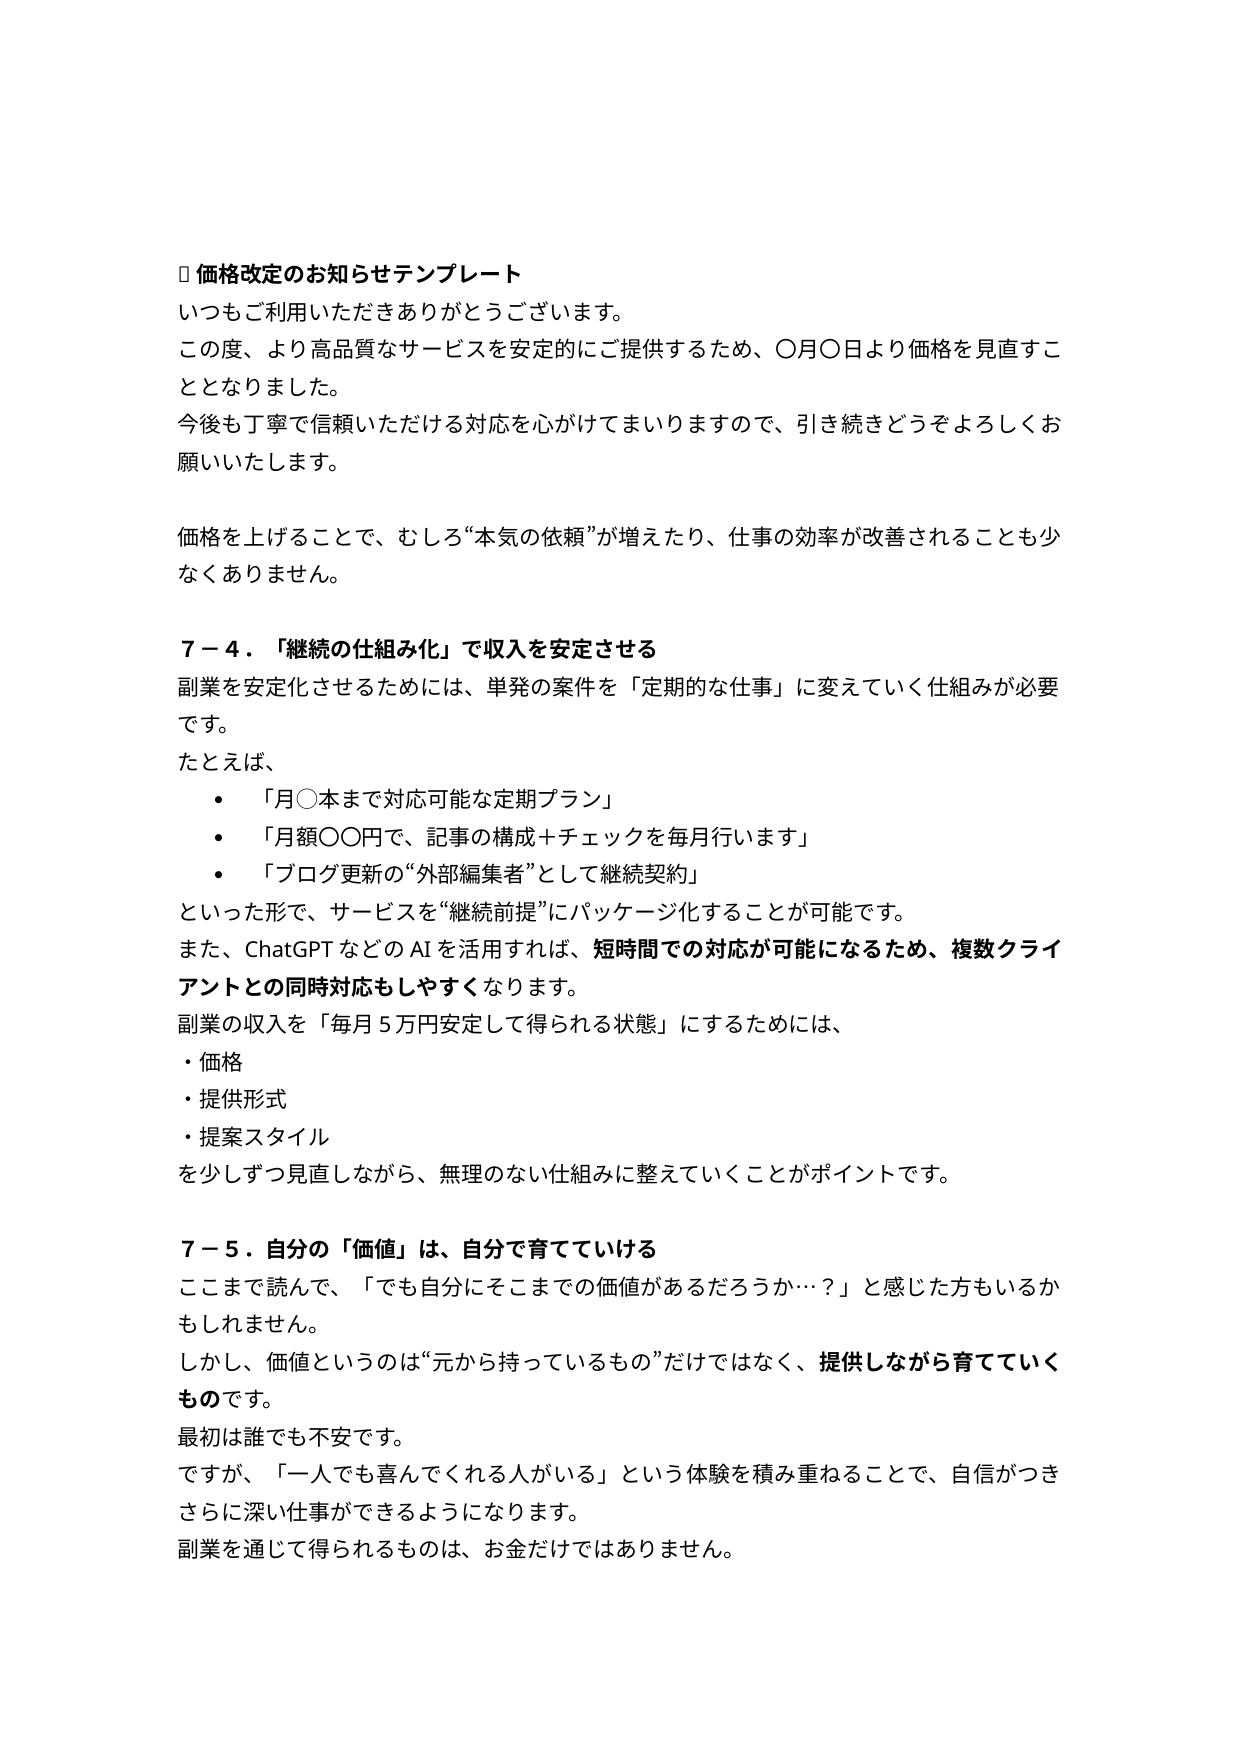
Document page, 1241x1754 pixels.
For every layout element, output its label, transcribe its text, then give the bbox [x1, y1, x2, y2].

text いつもご利用いただきありがとうございます。 この度、より高品質なサービスを安定的にご提供するため、〇月〇日より価格を見直すこととなりました。 今後も丁寧で信頼いただける対応を心がけてまいりますので、引き続きどうぞよろしくお願いいたします。 [177, 292, 1063, 479]
text 価格を上げることで、むしろ“本気の依頼”が増えたり、仕事の効率が改善されることも少なくありません。 [177, 517, 1063, 592]
text たとえば、 [177, 742, 1063, 779]
list 「月◯本まで対応可能な定期プラン」 [215, 779, 1063, 817]
text ７－４．「継続の仕組み化」で収入を安定させる [177, 629, 1063, 667]
list 「ブログ更新の“外部編集者”として継続契約」 [215, 854, 1063, 892]
text 最初は誰でも不安です。 ですが、「一人でも喜んでくれる人がいる」という体験を積み重ねることで、自信がつき、さらに深い仕事ができるようになります。 [177, 1417, 1063, 1529]
text 副業を通じて得られるものは、お金だけではありません。 [177, 1529, 1063, 1567]
list 「月額〇〇円で、記事の構成＋チェックを毎月行います」 [215, 817, 1063, 854]
text ７－５．自分の「価値」は、自分で育てていける [177, 1229, 1063, 1267]
text 📌 価格改定のお知らせテンプレート [177, 254, 1063, 292]
text しかし、価値というのは“元から持っているもの”だけではなく、提供しながら育てていくものです。 [177, 1342, 1063, 1417]
text 副業の収入を「毎月5万円安定して得られる状態」にするためには、 ・価格 ・提供形式 ・提案スタイル を少しずつ見直しながら、無理のない仕組みに整えていくことがポイントです。 [177, 1004, 1063, 1192]
text また、ChatGPTなどのAIを活用すれば、短時間での対応が可能になるため、複数クライアントとの同時対応もしやすくなります。 [177, 929, 1063, 1004]
text ここまで読んで、「でも自分にそこまでの価値があるだろうか…？」と感じた方もいるかもしれません。 [177, 1267, 1063, 1342]
text といった形で、サービスを“継続前提”にパッケージ化することが可能です。 [177, 892, 1063, 929]
text 副業を安定化させるためには、単発の案件を「定期的な仕事」に変えていく仕組みが必要です。 [177, 667, 1063, 742]
